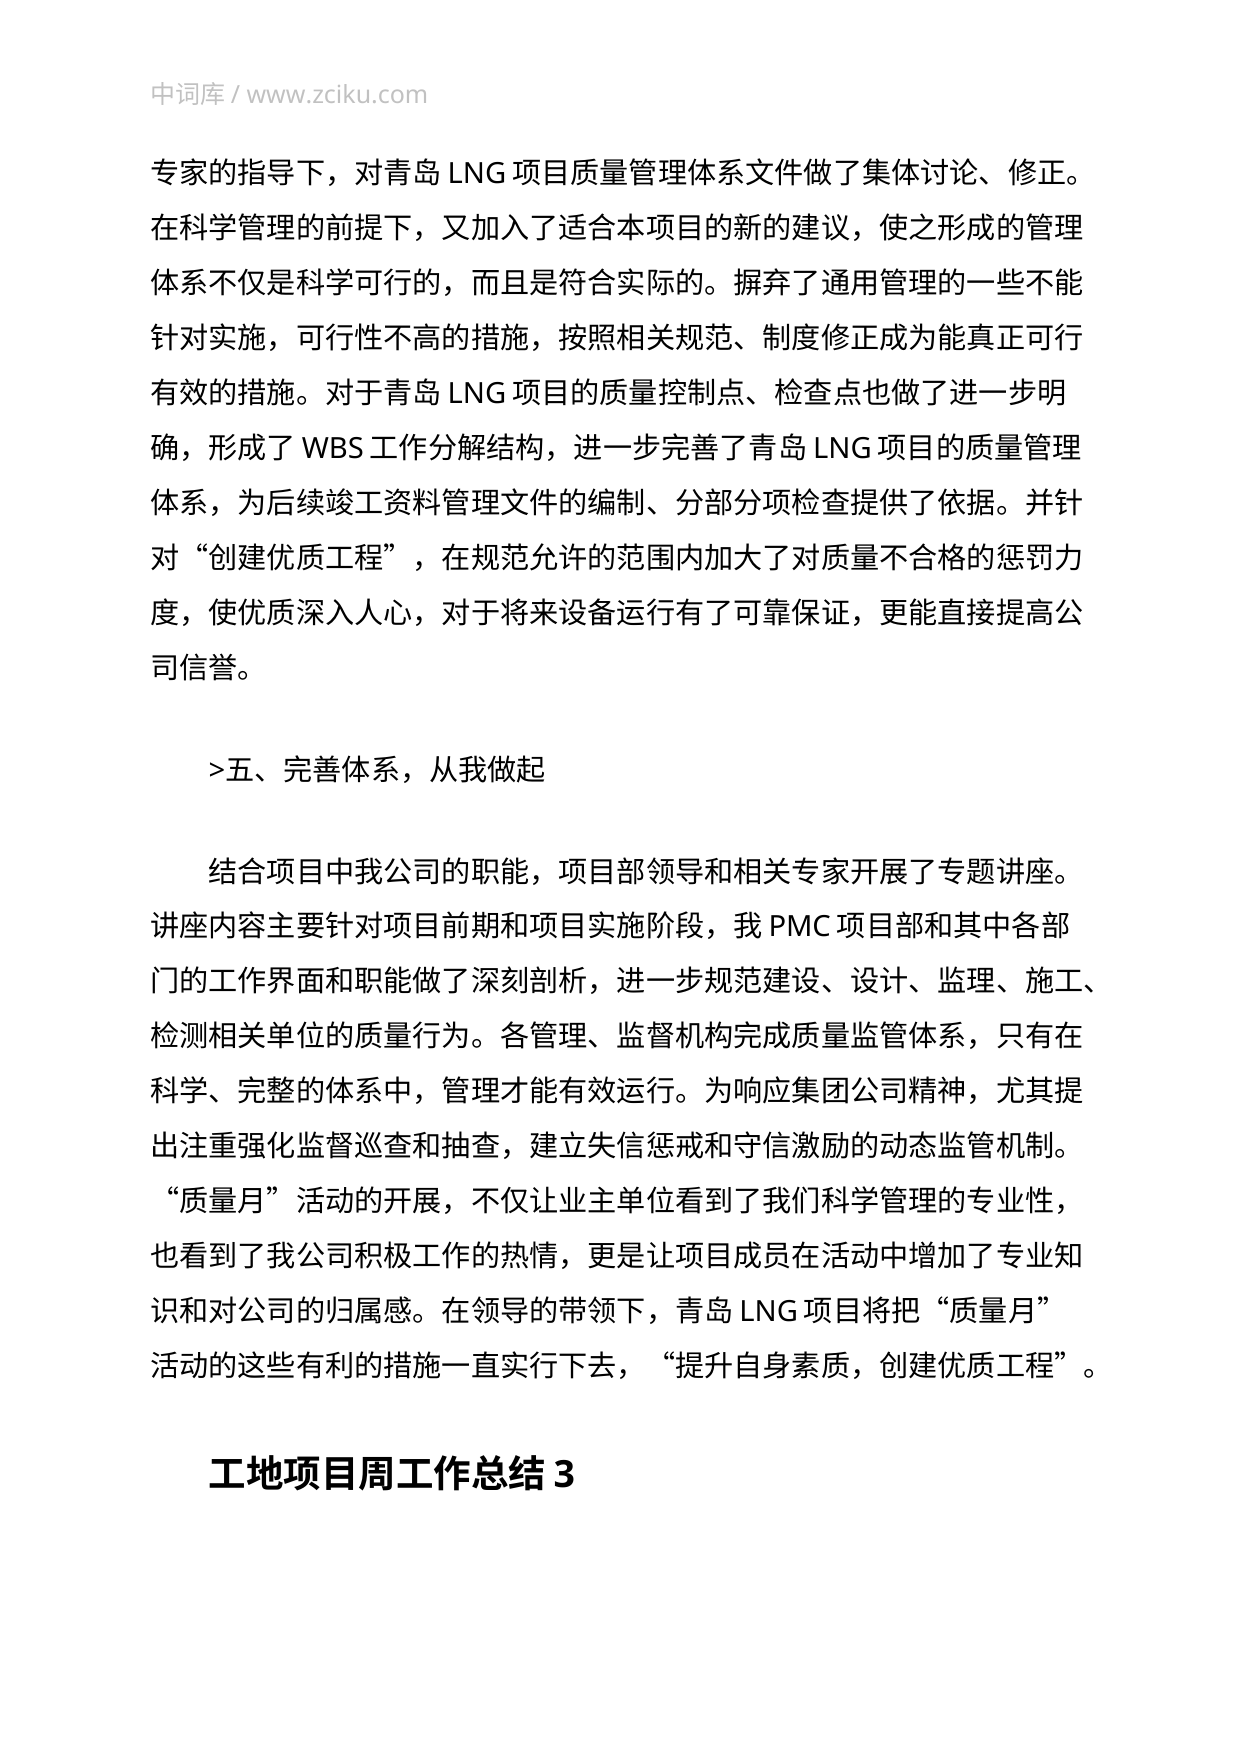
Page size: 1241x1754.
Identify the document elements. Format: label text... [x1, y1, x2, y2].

text 结合项目中我公司的职能，项目部领导和相关专家开展了专题讲座。讲座内容主要针对项目前期和项目实施阶段，我PMC项目部和其中各部门的工作界面和职能做了深刻剖析，进一步规范建设、设计、监理、施工、检测相关单位的质量行为。各管理、监督机构完成质量监管体系，只有在科学、完整的体系中，管理才能有效运行。为响应集团公司精神，尤其提出注重强化监督巡查和抽查，建立失信惩戒和守信激励的动态监管机制。“质量月”活动的开展，不仅让业主单位看到了我们科学管理的专业性，也看到了我公司积极工作的热情，更是让项目成员在活动中增加了专业知识和对公司的归属感。在领导的带领下，青岛LNG项目将把“质量月”活动的这些有利的措施一直实行下去，“提升自身素质，创建优质工程”。 [150, 848, 1090, 1385]
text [150, 150, 1090, 687]
text 工地项目周工作总结3 [150, 1444, 1090, 1499]
text >五、完善体系，从我做起 [150, 746, 1090, 788]
